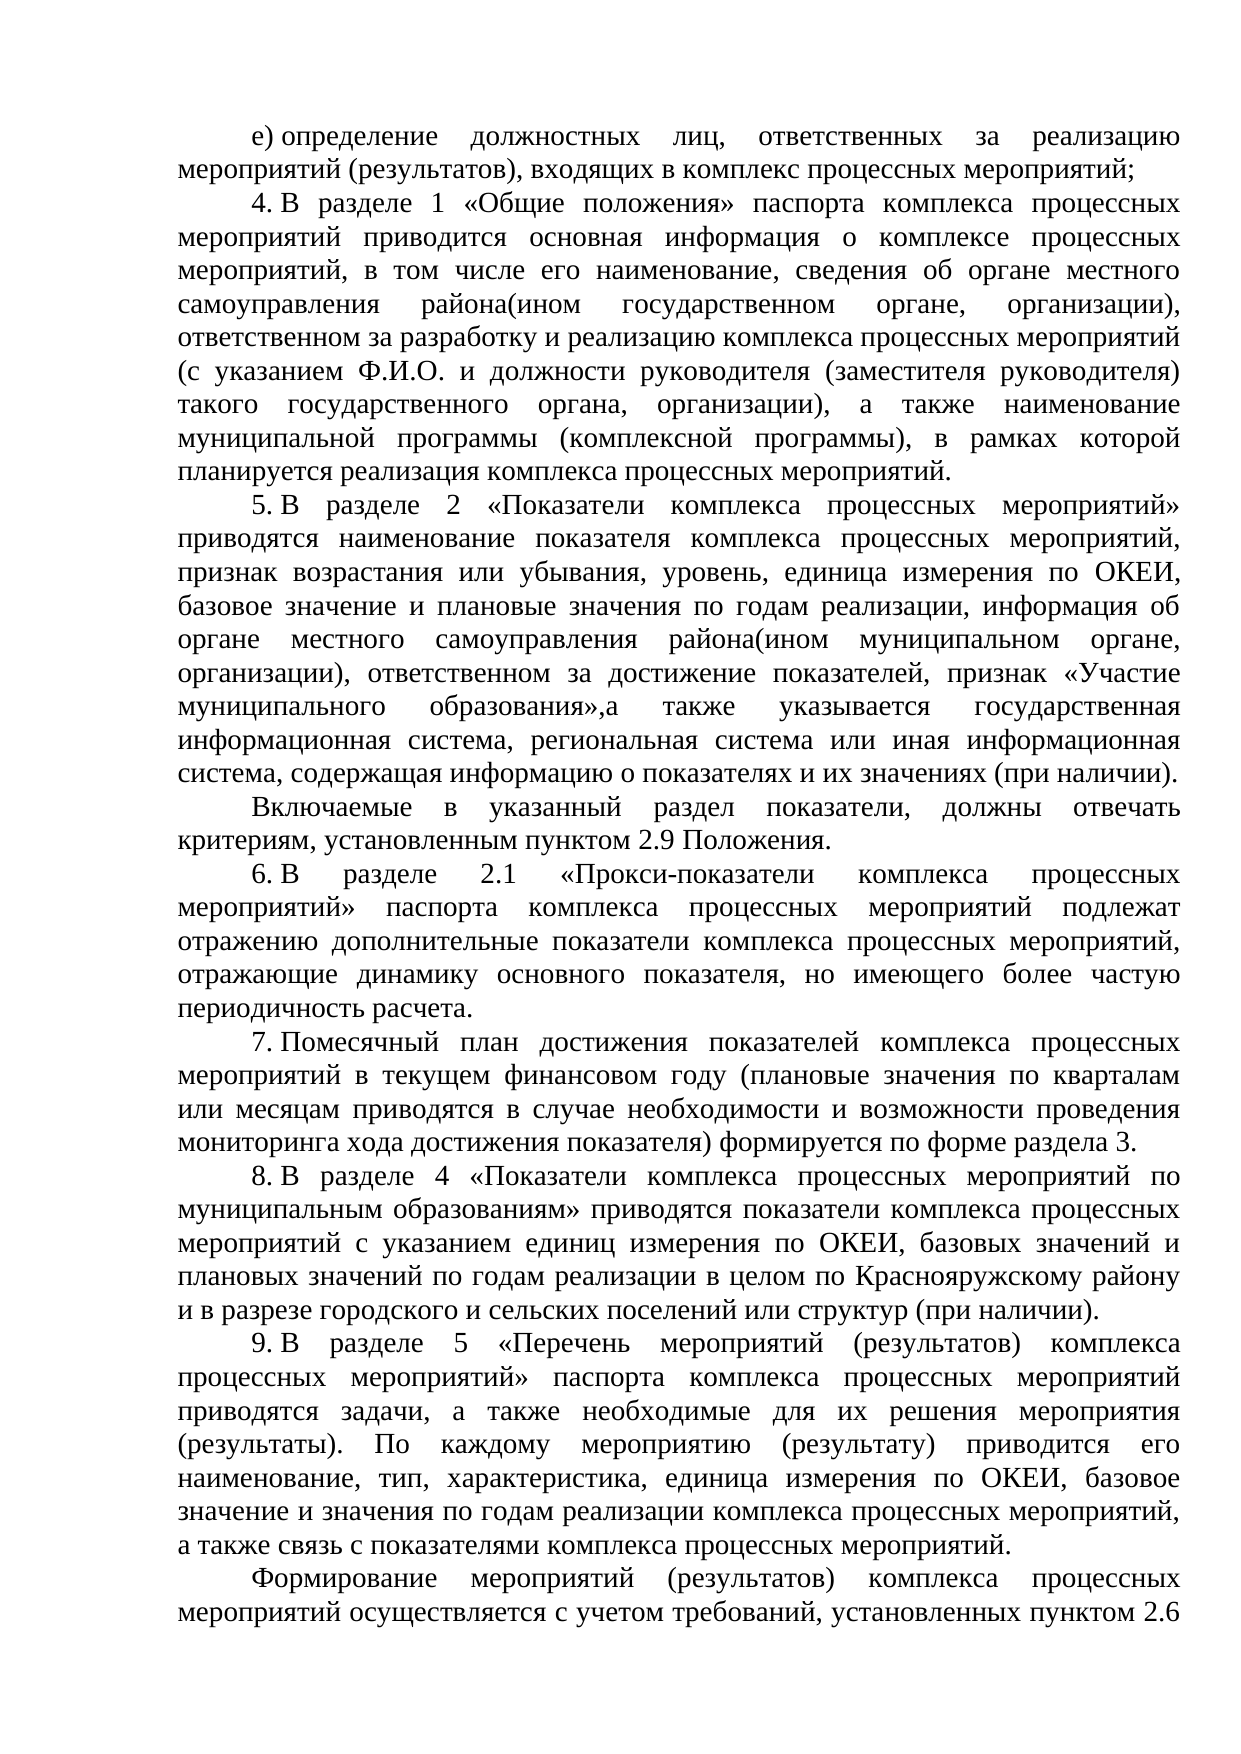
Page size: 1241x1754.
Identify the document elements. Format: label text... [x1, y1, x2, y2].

text 6. В разделе 2.1 «Прокси-показатели комплекса процессных мероприятий» паспорта комплекса процессных мероприятий подлежат отражению дополнительные показатели комплекса процессных мероприятий, отражающие динамику основного показателя, но имеющего более частую периодичность расчета. [177, 856, 1181, 1024]
text Включаемые в указанный раздел показатели, должны отвечать критериям, установленным пунктом 2.9 Положения. [177, 789, 1181, 856]
text 5. В разделе 2 «Показатели комплекса процессных мероприятий» приводятся наименование показателя комплекса процессных мероприятий, признак возрастания или убывания, уровень, единица измерения по ОКЕИ, базовое значение и плановые значения по годам реализации, информация об органе местного самоуправления района(ином муниципальном органе, организации), ответственном за достижение показателей, признак «Участие муниципального образования»,а также указывается государственная информационная система, региональная система или иная информационная система, содержащая информацию о показателях и их значениях (при наличии). [177, 487, 1181, 789]
text 4. В разделе 1 «Общие положения» паспорта комплекса процессных мероприятий приводится основная информация о комплексе процессных мероприятий, в том числе его наименование, сведения об органе местного самоуправления района(ином государственном органе, организации), ответственном за разработку и реализацию комплекса процессных мероприятий (с указанием Ф.И.О. и должности руководителя (заместителя руководителя) такого государственного органа, организации), а также наименование муниципальной программы (комплексной программы), в рамках которой планируется реализация комплекса процессных мероприятий. [177, 185, 1181, 487]
text 8. В разделе 4 «Показатели комплекса процессных мероприятий по муниципальным образованиям» приводятся показатели комплекса процессных мероприятий с указанием единиц измерения по ОКЕИ, базовых значений и плановых значений по годам реализации в целом по Краснояружскому району и в разрезе городского и сельских поселений или структур (при наличии). [177, 1158, 1181, 1326]
text 9. В разделе 5 «Перечень мероприятий (результатов) комплекса процессных мероприятий» паспорта комплекса процессных мероприятий приводятся задачи, а также необходимые для их решения мероприятия (результаты). По каждому мероприятию (результату) приводится его наименование, тип, характеристика, единица измерения по ОКЕИ, базовое значение и значения по годам реализации комплекса процессных мероприятий, а также связь с показателями комплекса процессных мероприятий. [177, 1326, 1181, 1560]
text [177, 1560, 1181, 1627]
text е) определение должностных лиц, ответственных за реализацию мероприятий (результатов), входящих в комплекс процессных мероприятий; [177, 118, 1181, 185]
text 7. Помесячный план достижения показателей комплекса процессных мероприятий в текущем финансовом году (плановые значения по кварталам или месяцам приводятся в случае необходимости и возможности проведения мониторинга хода достижения показателя) формируется по форме раздела 3. [177, 1024, 1181, 1158]
